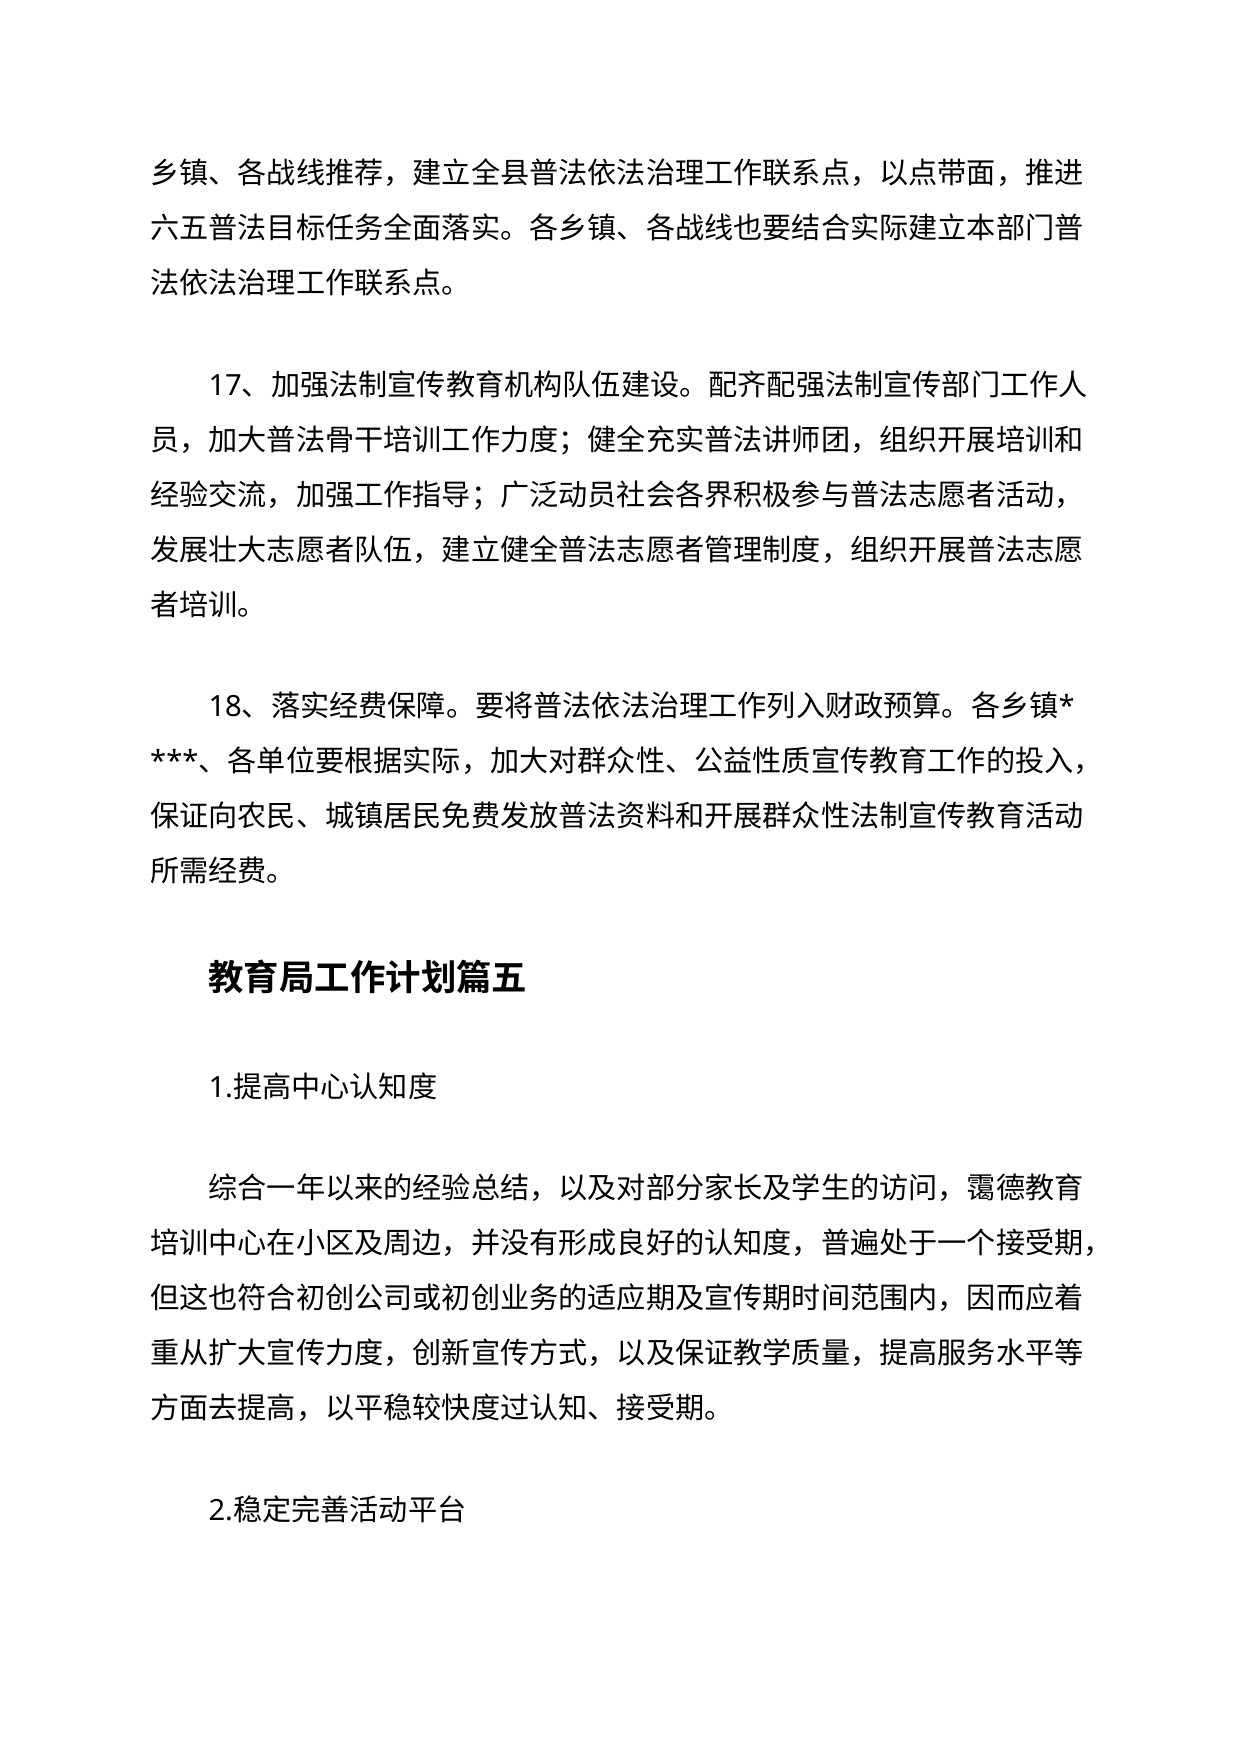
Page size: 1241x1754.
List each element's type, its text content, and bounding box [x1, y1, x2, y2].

text 18、落实经费保障。要将普法依法治理工作列入财政预算。各乡镇****、各单位要根据实际，加大对群众性、公益性质宣传教育工作的投入，保证向农民、城镇居民免费发放普法资料和开展群众性法制宣传教育活动所需经费。 [150, 683, 1090, 890]
text 综合一年以来的经验总结，以及对部分家长及学生的访问，霭德教育培训中心在小区及周边，并没有形成良好的认知度，普遍处于一个接受期，但这也符合初创公司或初创业务的适应期及宣传期时间范围内，因而应着重从扩大宣传力度，创新宣传方式，以及保证教学质量，提高服务水平等方面去提高，以平稳较快度过认知、接受期。 [150, 1165, 1090, 1427]
text 教育局工作计划篇五 [150, 950, 1090, 1001]
text 1.提高中心认知度 [150, 1063, 1090, 1106]
text 2.稳定完善活动平台 [150, 1486, 1090, 1529]
text 17、加强法制宣传教育机构队伍建设。配齐配强法制宣传部门工作人员，加大普法骨干培训工作力度；健全充实普法讲师团，组织开展培训和经验交流，加强工作指导；广泛动员社会各界积极参与普法志愿者活动，发展壮大志愿者队伍，建立健全普法志愿者管理制度，组织开展普法志愿者培训。 [150, 362, 1090, 623]
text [150, 150, 1090, 302]
